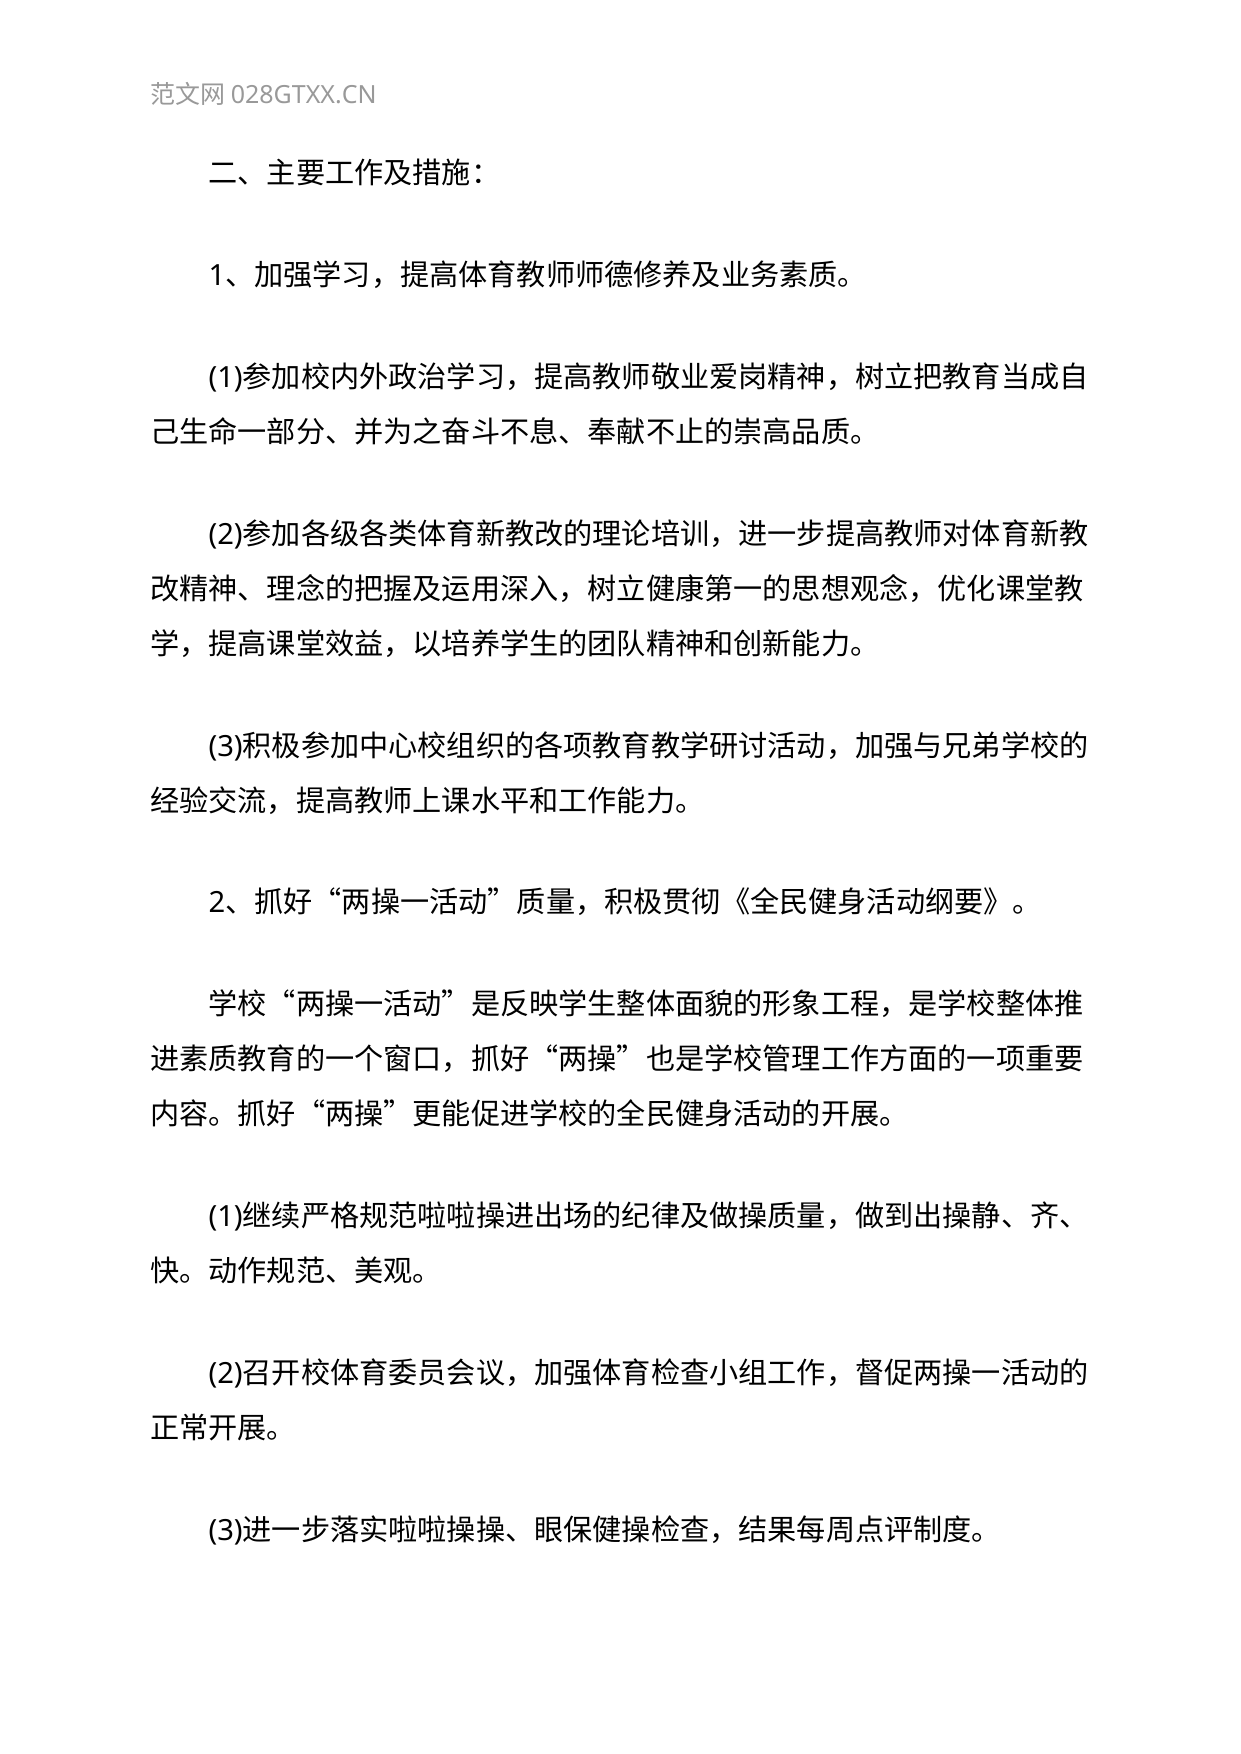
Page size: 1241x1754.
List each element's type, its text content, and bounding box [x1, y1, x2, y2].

text (3)进一步落实啦啦操操、眼保健操检查，结果每周点评制度。 [150, 1506, 1090, 1548]
text (3)积极参加中心校组织的各项教育教学研讨活动，加强与兄弟学校的经验交流，提高教师上课水平和工作能力。 [150, 722, 1090, 819]
text 1、加强学习，提高体育教师师德修养及业务素质。 [150, 252, 1090, 294]
text 2、抓好“两操一活动”质量，积极贯彻《全民健身活动纲要》。 [150, 879, 1090, 921]
text 二、主要工作及措施： [150, 150, 1090, 192]
text 学校“两操一活动”是反映学生整体面貌的形象工程，是学校整体推进素质教育的一个窗口，抓好“两操”也是学校管理工作方面的一项重要内容。抓好“两操”更能促进学校的全民健身活动的开展。 [150, 981, 1090, 1133]
text (1)继续严格规范啦啦操进出场的纪律及做操质量，做到出操静、齐、快。动作规范、美观。 [150, 1192, 1090, 1290]
text (2)参加各级各类体育新教改的理论培训，进一步提高教师对体育新教改精神、理念的把握及运用深入，树立健康第一的思想观念，优化课堂教学，提高课堂效益，以培养学生的团队精神和创新能力。 [150, 511, 1090, 663]
text (2)召开校体育委员会议，加强体育检查小组工作，督促两操一活动的正常开展。 [150, 1349, 1090, 1447]
text (1)参加校内外政治学习，提高教师敬业爱岗精神，树立把教育当成自己生命一部分、并为之奋斗不息、奉献不止的崇高品质。 [150, 354, 1090, 451]
